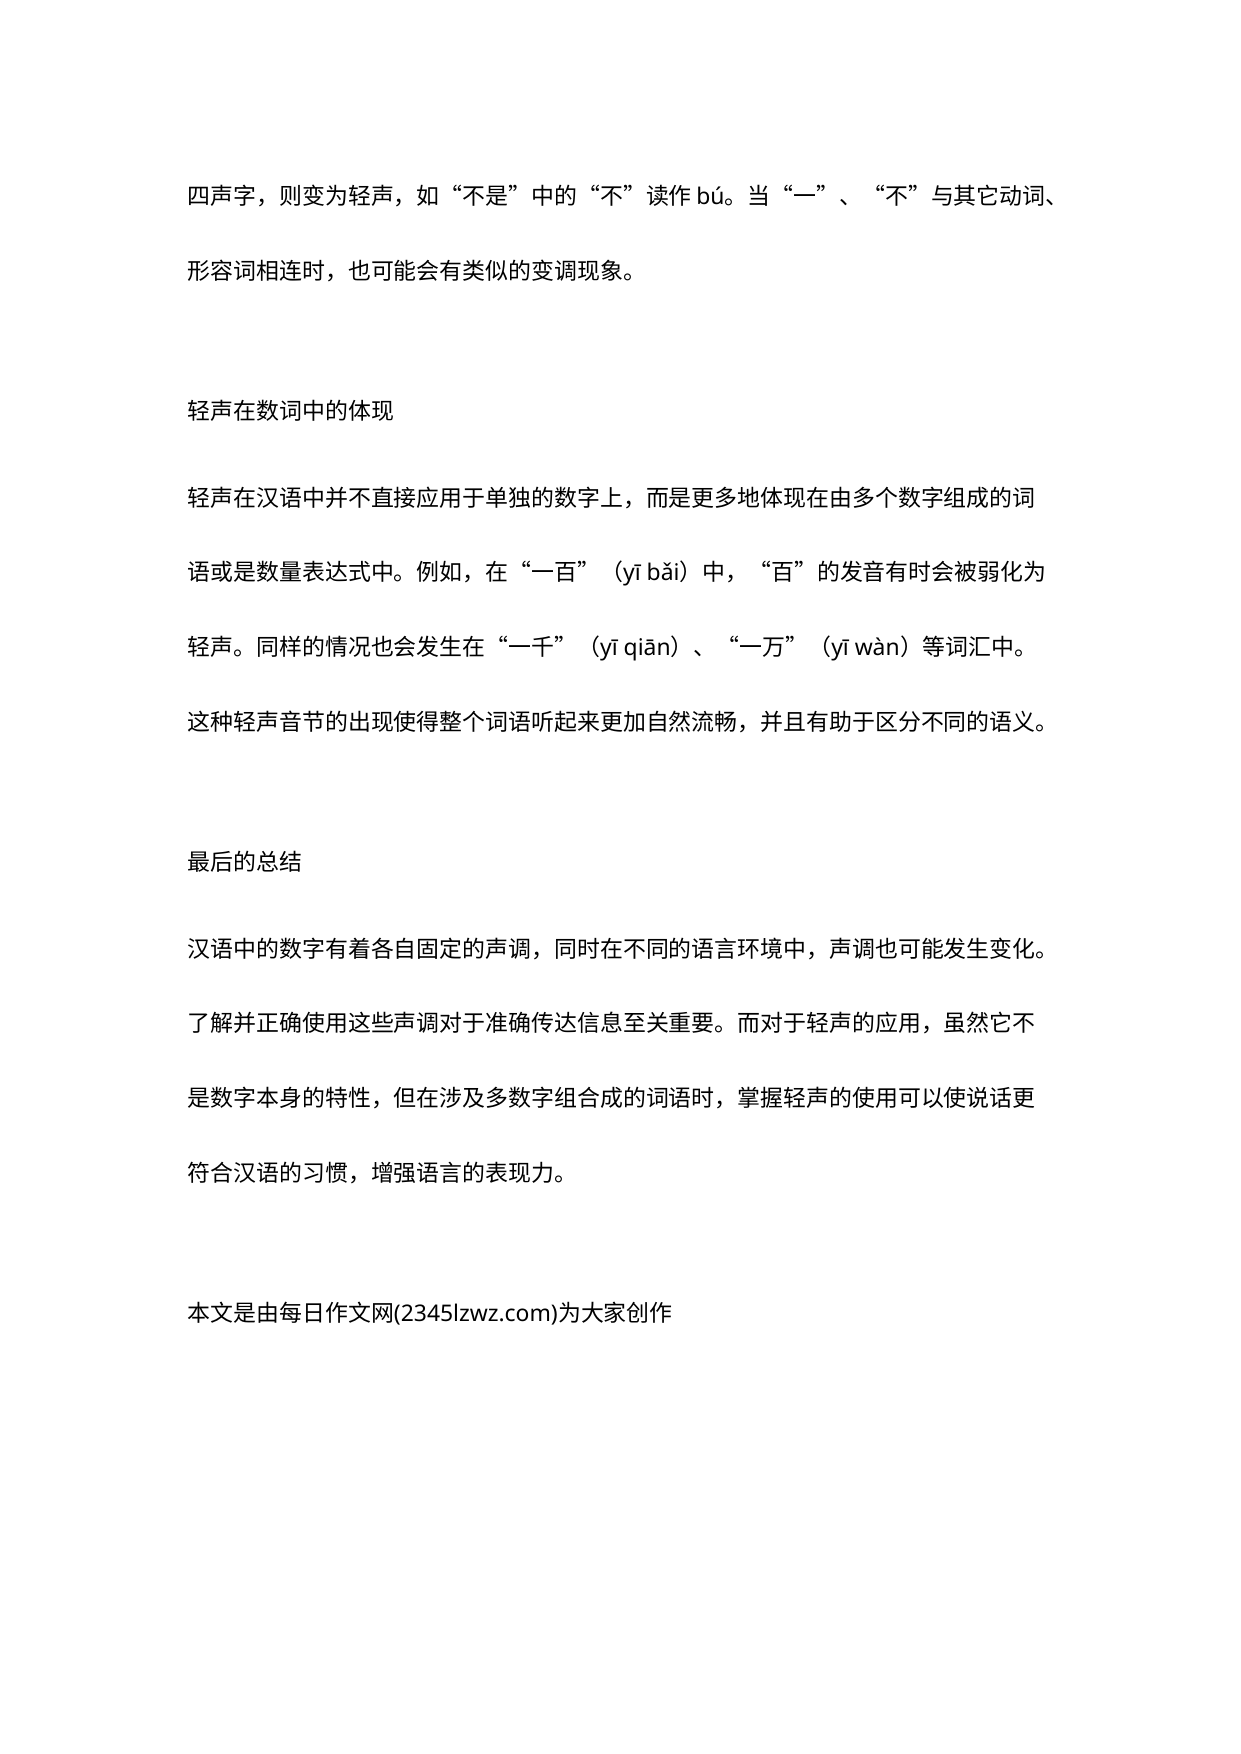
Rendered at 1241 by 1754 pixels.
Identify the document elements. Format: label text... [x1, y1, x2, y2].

text 轻声在数词中的体现 [187, 377, 1053, 442]
text 本文是由每日作文网(2345lzwz.com)为大家创作 [187, 1279, 1053, 1344]
text 轻声在汉语中并不直接应用于单独的数字上，而是更多地体现在由多个数字组成的词语或是数量表达式中。例如，在“一百”（yī bǎi）中，“百”的发音有时会被弱化为轻声。同样的情况也会发生在“一千”（yī qiān）、“一万”（yī wàn）等词汇中。这种轻声音节的出现使得整个词语听起来更加自然流畅，并且有助于区分不同的语义。 [187, 464, 1053, 753]
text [187, 162, 1053, 302]
text 最后的总结 [187, 828, 1053, 893]
text 汉语中的数字有着各自固定的声调，同时在不同的语言环境中，声调也可能发生变化。了解并正确使用这些声调对于准确传达信息至关重要。而对于轻声的应用，虽然它不是数字本身的特性，但在涉及多数字组合成的词语时，掌握轻声的使用可以使说话更符合汉语的习惯，增强语言的表现力。 [187, 915, 1053, 1204]
